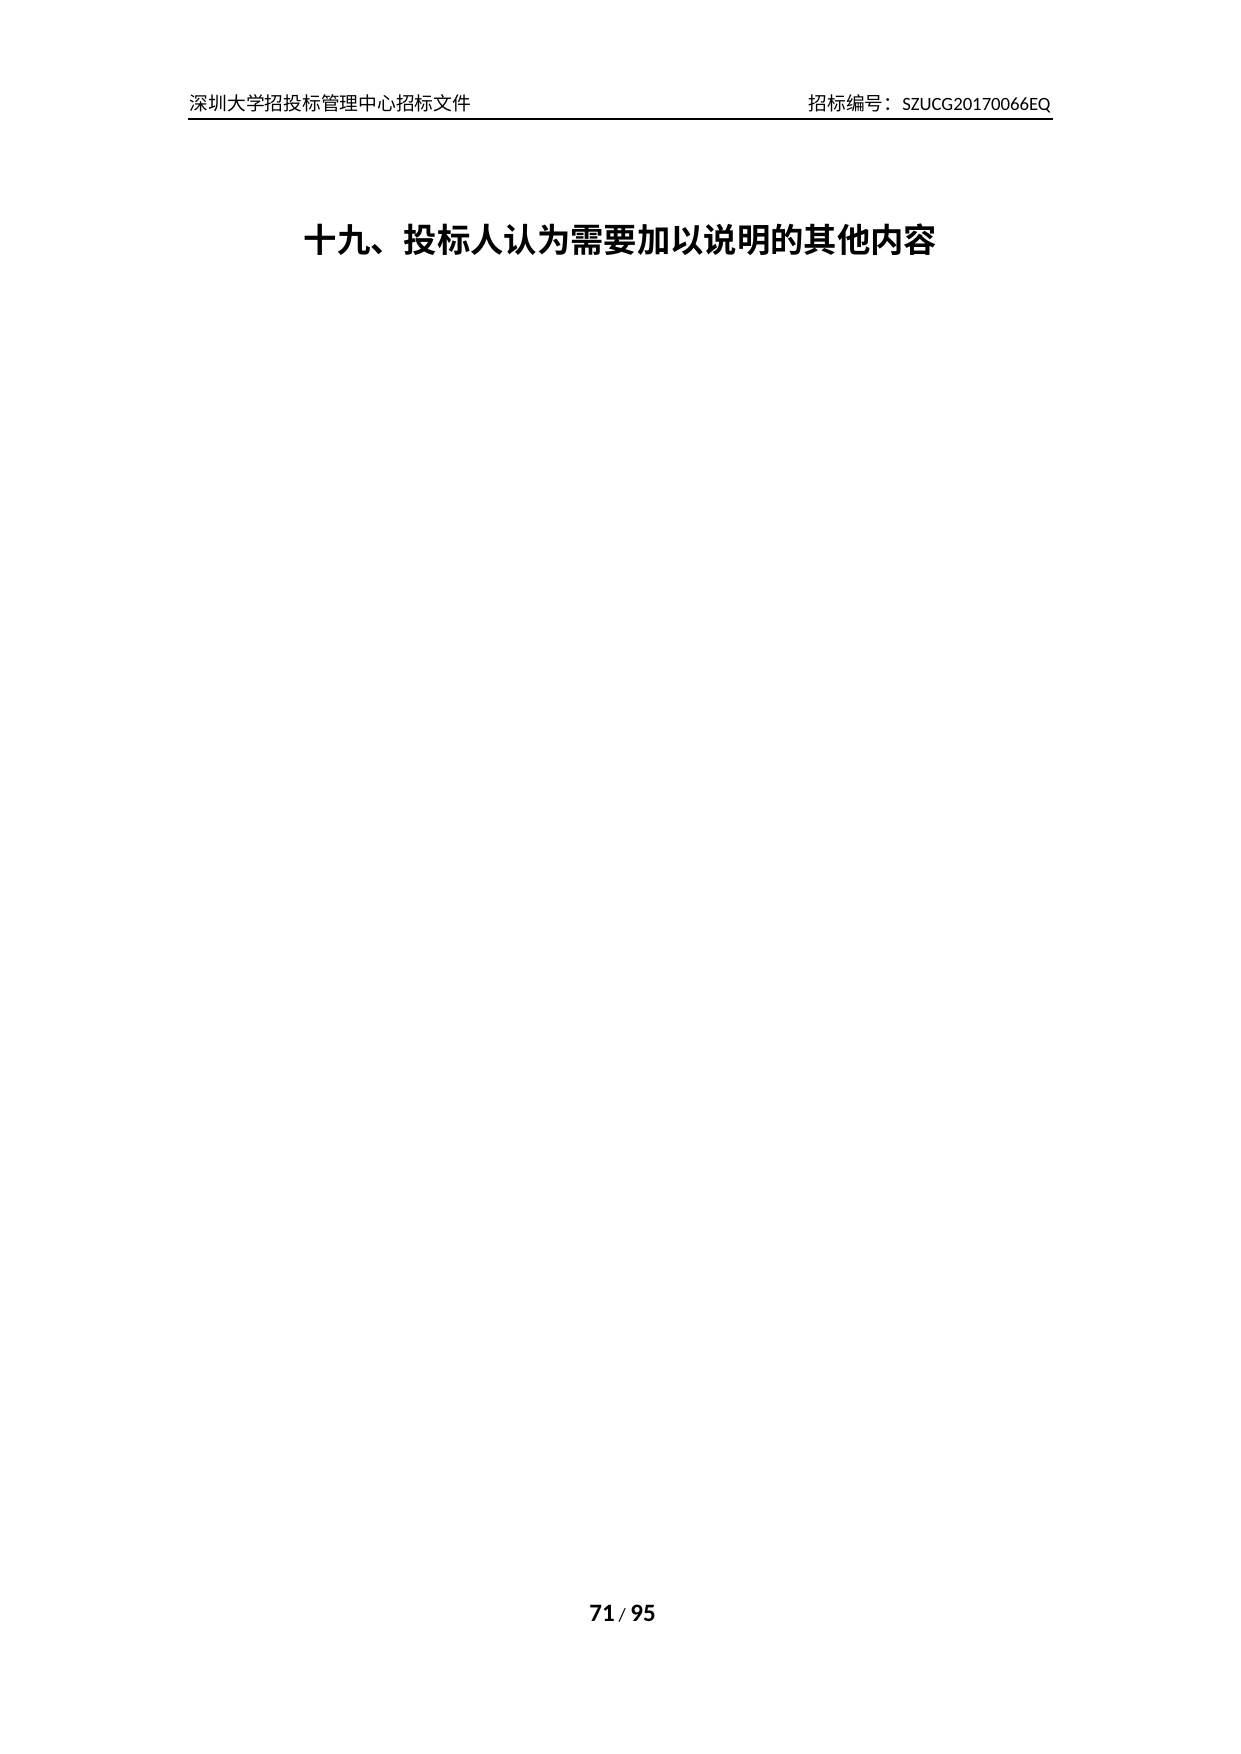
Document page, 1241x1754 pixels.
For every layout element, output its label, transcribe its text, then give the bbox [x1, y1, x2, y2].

text 十九、投标人认为需要加以说明的其他内容 [187, 206, 1053, 271]
